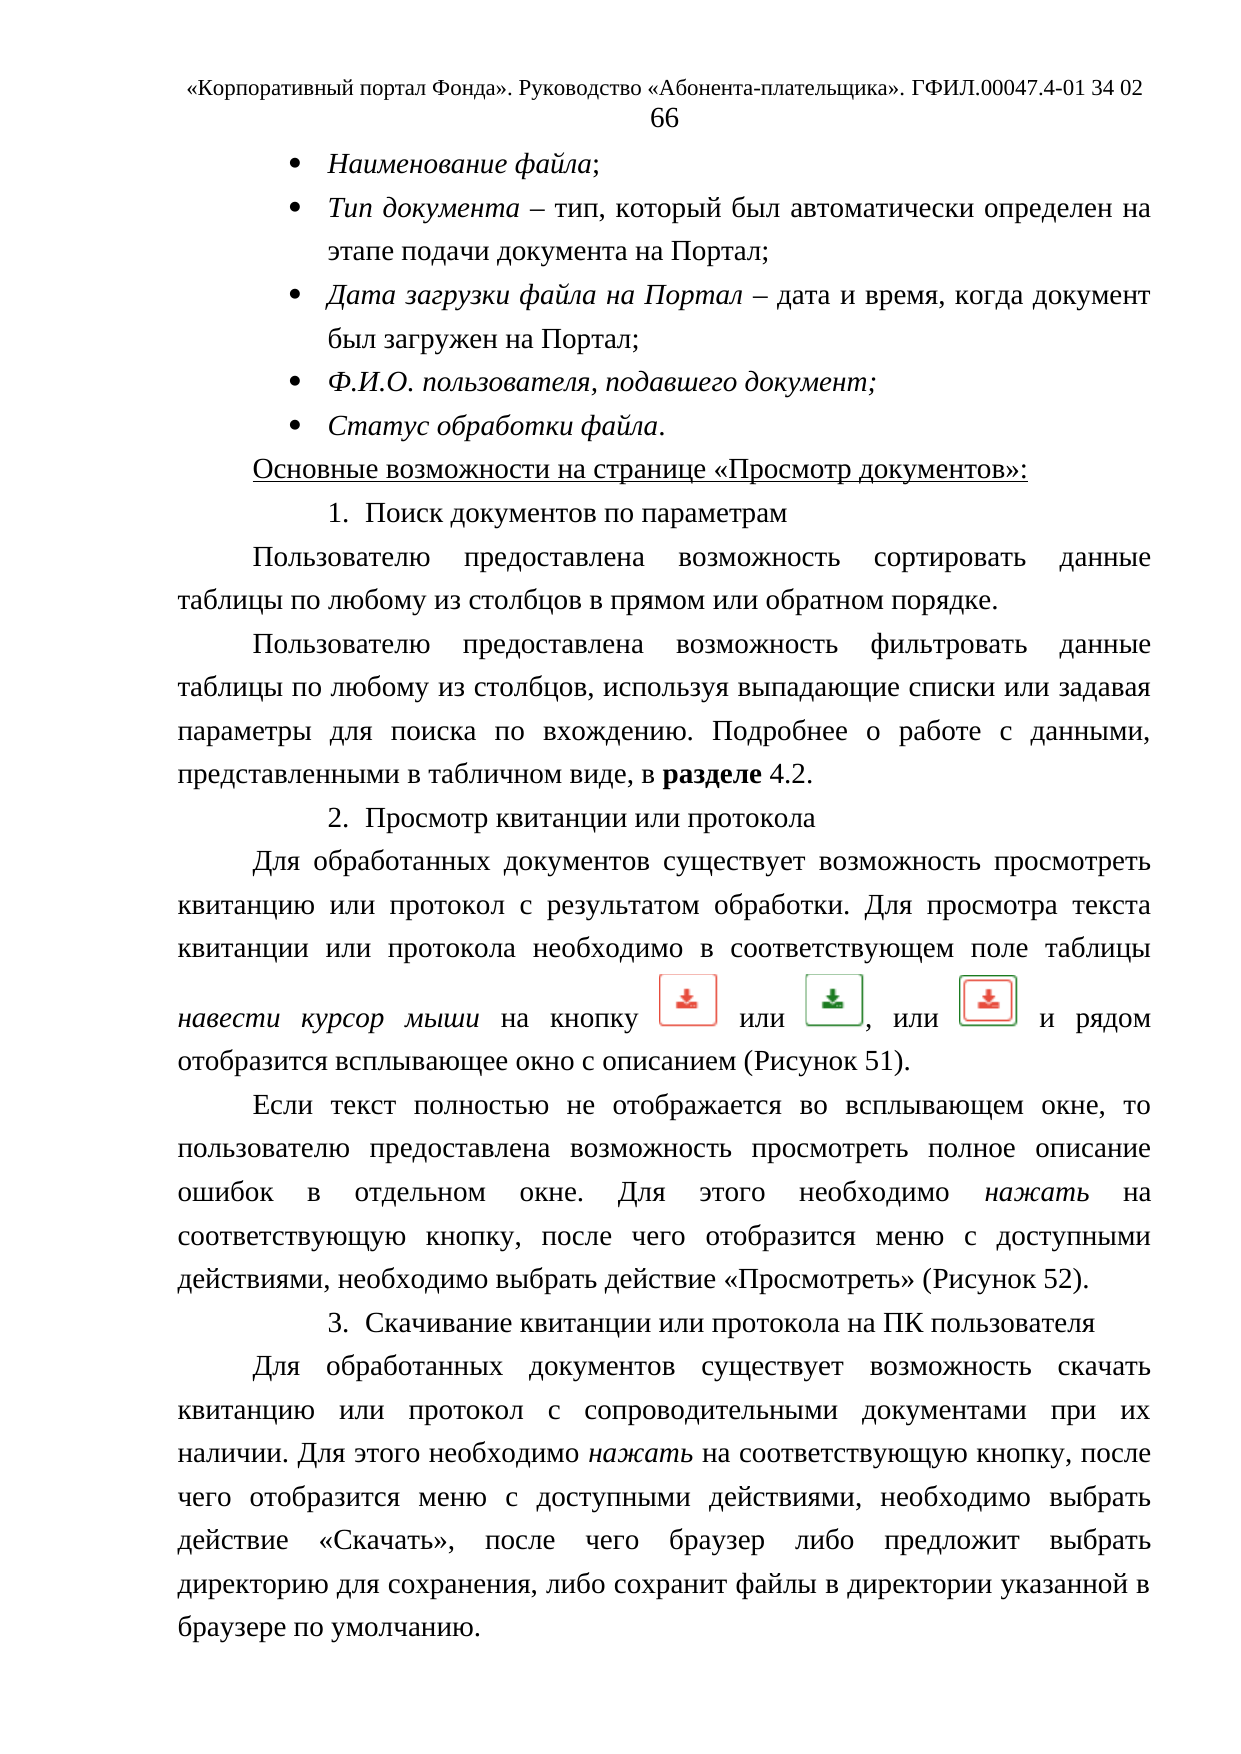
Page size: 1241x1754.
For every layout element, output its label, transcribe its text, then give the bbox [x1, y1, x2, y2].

list Поиск документов по параметрам [327, 495, 1152, 529]
text Для обработанных документов существует возможность скачать квитанцию или протокол с сопроводительными документами при их наличии. Для этого необходимо нажать на соответствующую кнопку, после чего отобразится меню с доступными действиями, необходимо выбрать действие «Скачать», после чего браузер либо предложит выбрать директорию для сохранения, либо сохранит файлы в директории указанной в браузере по умолчанию. [177, 1348, 1152, 1643]
text Основные возможности на странице «Просмотр документов»: [177, 452, 1152, 485]
picture [959, 975, 1019, 1028]
picture [659, 974, 719, 1028]
text Пользователю предоставлена возможность сортировать данные таблицы по любому из столбцов в прямом или обратном порядке. [177, 539, 1152, 616]
text Тип документа – тип, который был автоматически определен на этапе подачи документа на Портал; [290, 190, 1152, 267]
text Ф.И.О. пользователя, подавшего документ; [290, 364, 1152, 398]
text Просмотр квитанции или протокола [327, 800, 1152, 833]
text Дата загрузки файла на Портал – дата и время, когда документ был загружен на Портал; [290, 277, 1152, 354]
text Наименование файла; [290, 146, 1152, 180]
picture [805, 974, 865, 1028]
text Статус обработки файла. [290, 408, 1152, 442]
text Скачивание квитанции или протокола на ПК пользователя [327, 1305, 1152, 1338]
text Пользователю предоставлена возможность фильтровать данные таблицы по любому из столбцов, используя выпадающие списки или задавая параметры для поиска по вхождению. Подробнее о работе с данными, представленными в табличном виде, в разделе 4.2. [177, 626, 1152, 790]
